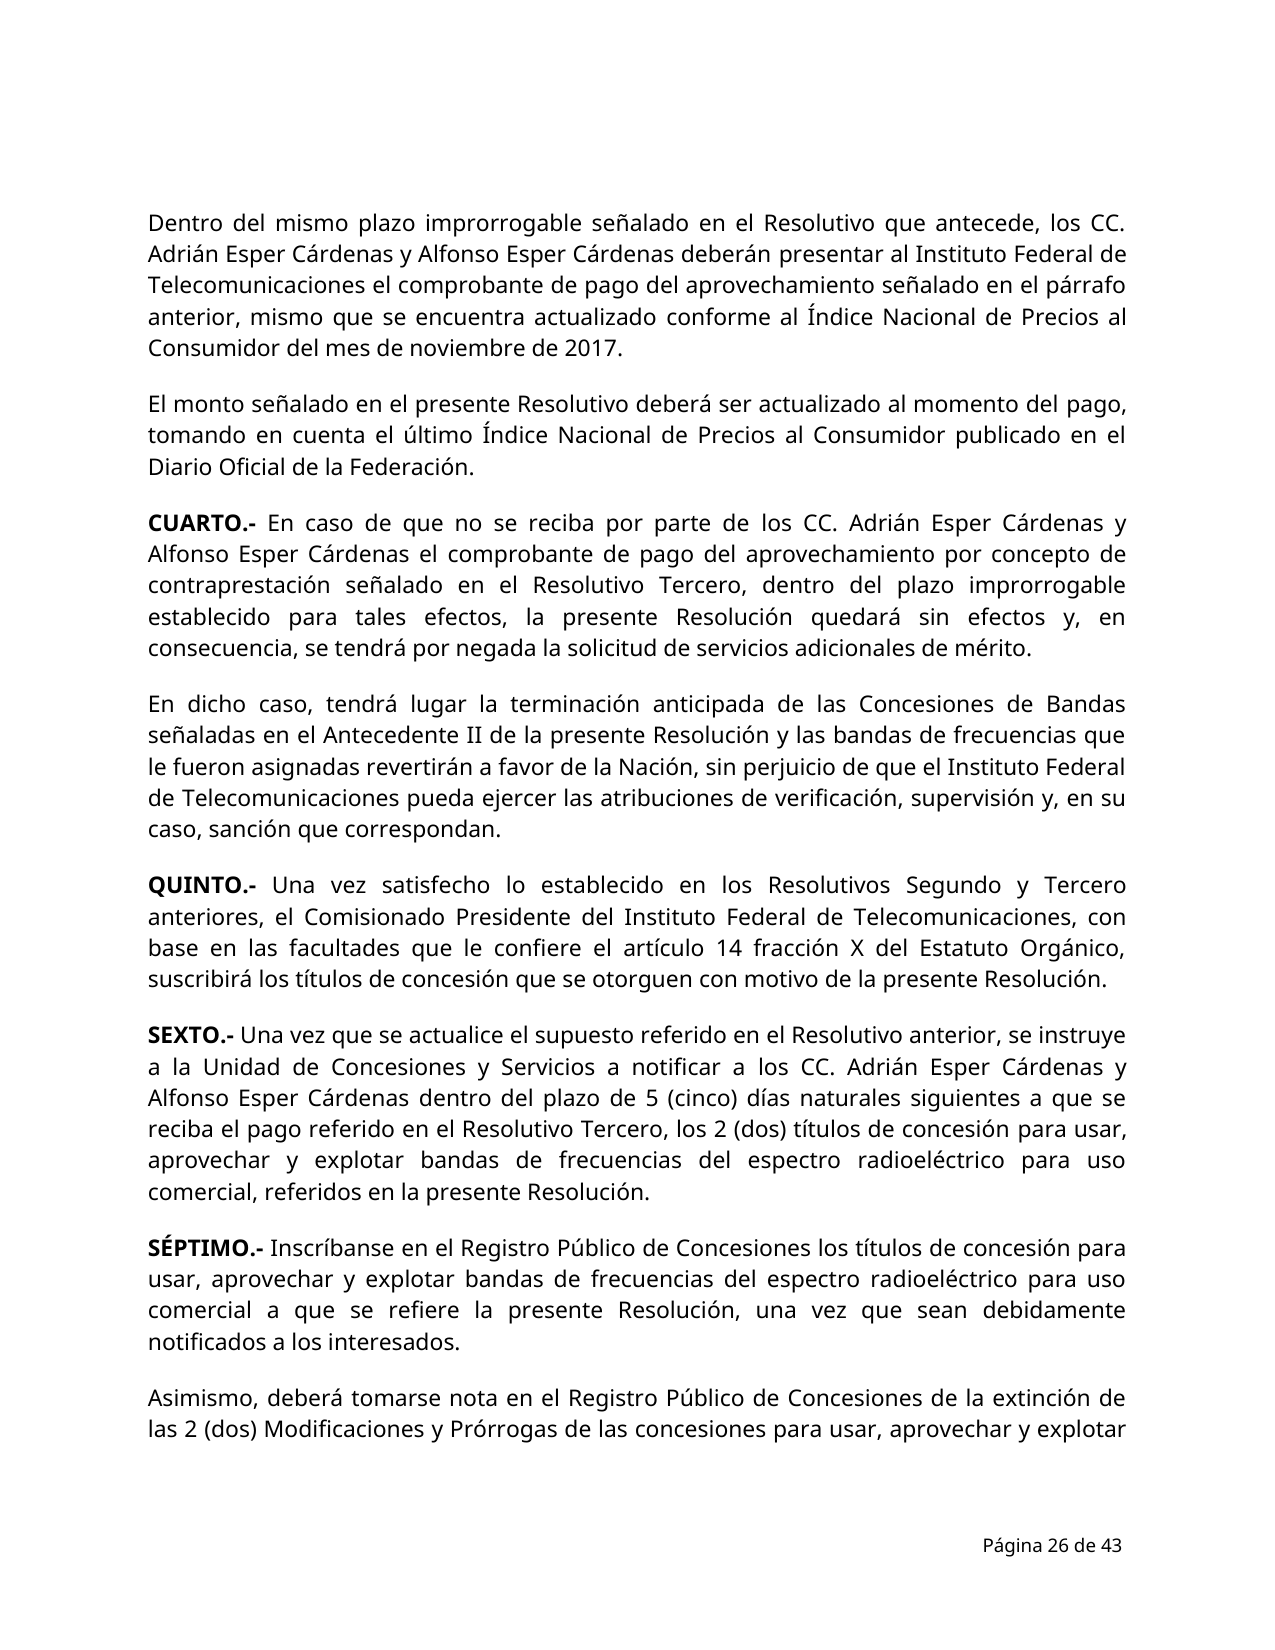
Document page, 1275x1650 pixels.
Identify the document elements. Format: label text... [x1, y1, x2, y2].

text SÉPTIMO.- Inscríbanse en el Registro Público de Concesiones los títulos de concesión para usar, aprovechar y explotar bandas de frecuencias del espectro radioeléctrico para uso comercial a que se refiere la presente Resolución, una vez que sean debidamente notificados a los interesados. [148, 1232, 1127, 1357]
text QUINTO.- Una vez satisfecho lo establecido en los Resolutivos Segundo y Tercero anteriores, el Comisionado Presidente del Instituto Federal de Telecomunicaciones, con base en las facultades que le confiere el artículo 14 fracción X del Estatuto Orgánico, suscribirá los títulos de concesión que se otorguen con motivo de la presente Resolución. [148, 869, 1127, 994]
text Dentro del mismo plazo improrrogable señalado en el Resolutivo que antecede, los CC. Adrián Esper Cárdenas y Alfonso Esper Cárdenas deberán presentar al Instituto Federal de Telecomunicaciones el comprobante de pago del aprovechamiento señalado en el párrafo anterior, mismo que se encuentra actualizado conforme al Índice Nacional de Precios al Consumidor del mes de noviembre de 2017. [148, 207, 1127, 363]
text CUARTO.- En caso de que no se reciba por parte de los CC. Adrián Esper Cárdenas y Alfonso Esper Cárdenas el comprobante de pago del aprovechamiento por concepto de contraprestación señalado en el Resolutivo Tercero, dentro del plazo improrrogable establecido para tales efectos, la presente Resolución quedará sin efectos y, en consecuencia, se tendrá por negada la solicitud de servicios adicionales de mérito. [148, 507, 1127, 663]
text En dicho caso, tendrá lugar la terminación anticipada de las Concesiones de Bandas señaladas en el Antecedente II de la presente Resolución y las bandas de frecuencias que le fueron asignadas revertirán a favor de la Nación, sin perjuicio de que el Instituto Federal de Telecomunicaciones pueda ejercer las atribuciones de verificación, supervisión y, en su caso, sanción que correspondan. [148, 688, 1127, 844]
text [148, 1382, 1127, 1444]
text El monto señalado en el presente Resolutivo deberá ser actualizado al momento del pago, tomando en cuenta el último Índice Nacional de Precios al Consumidor publicado en el Diario Oficial de la Federación. [148, 388, 1127, 482]
text SEXTO.- Una vez que se actualice el supuesto referido en el Resolutivo anterior, se instruye a la Unidad de Concesiones y Servicios a notificar a los CC. Adrián Esper Cárdenas y Alfonso Esper Cárdenas dentro del plazo de 5 (cinco) días naturales siguientes a que se reciba el pago referido en el Resolutivo Tercero, los 2 (dos) títulos de concesión para usar, aprovechar y explotar bandas de frecuencias del espectro radioeléctrico para uso comercial, referidos en la presente Resolución. [148, 1019, 1127, 1207]
